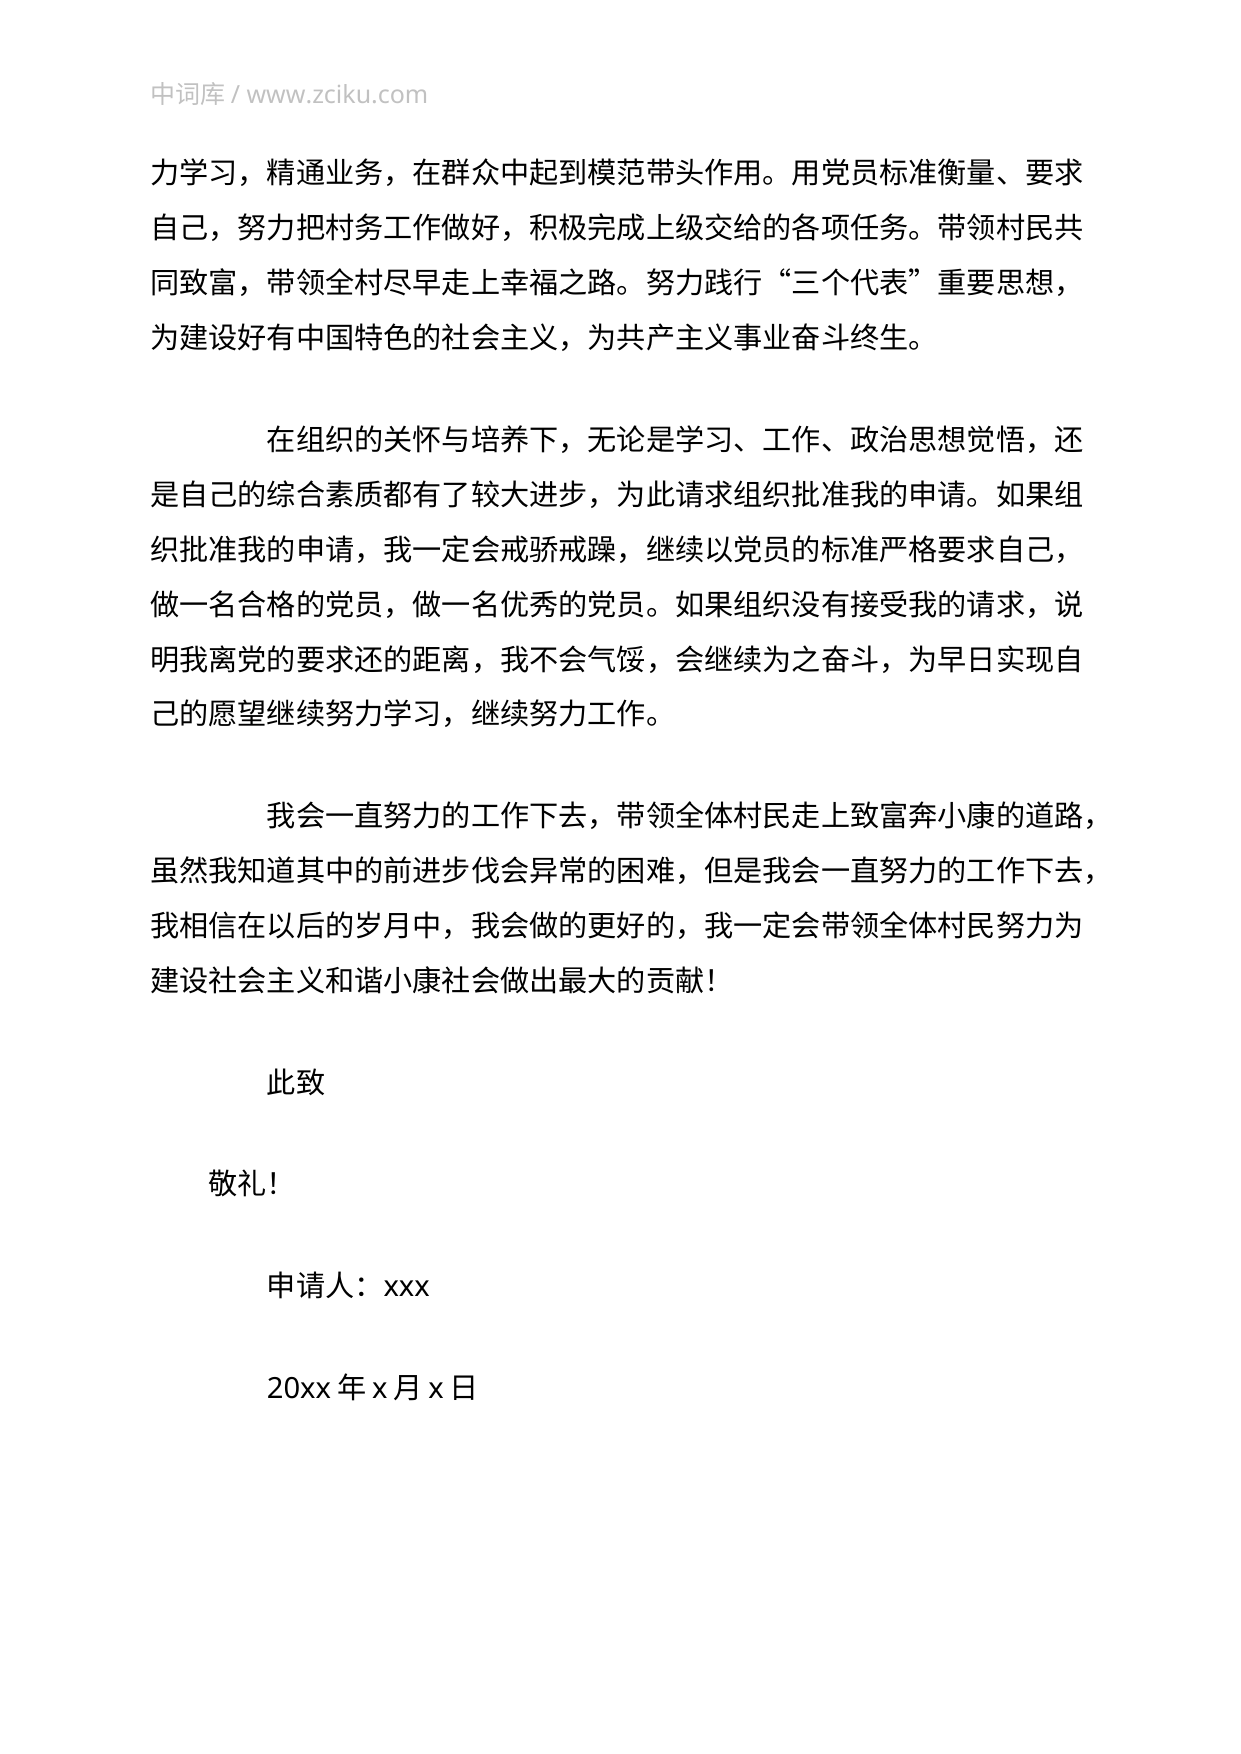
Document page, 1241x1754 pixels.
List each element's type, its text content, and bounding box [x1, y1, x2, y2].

text 我会一直努力的工作下去，带领全体村民走上致富奔小康的道路，虽然我知道其中的前进步伐会异常的困难，但是我会一直努力的工作下去，我相信在以后的岁月中，我会做的更好的，我一定会带领全体村民努力为建设社会主义和谐小康社会做出最大的贡献！ [150, 793, 1090, 1000]
text 敬礼！ [150, 1161, 1090, 1203]
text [150, 150, 1090, 357]
text 20xx年x月x日 [150, 1365, 1090, 1407]
text 此致 [150, 1059, 1090, 1101]
text 申请人：xxx [150, 1263, 1090, 1305]
text 在组织的关怀与培养下，无论是学习、工作、政治思想觉悟，还是自己的综合素质都有了较大进步，为此请求组织批准我的申请。如果组织批准我的申请，我一定会戒骄戒躁，继续以党员的标准严格要求自己，做一名合格的党员，做一名优秀的党员。如果组织没有接受我的请求，说明我离党的要求还的距离，我不会气馁，会继续为之奋斗，为早日实现自己的愿望继续努力学习，继续努力工作。 [150, 416, 1090, 733]
